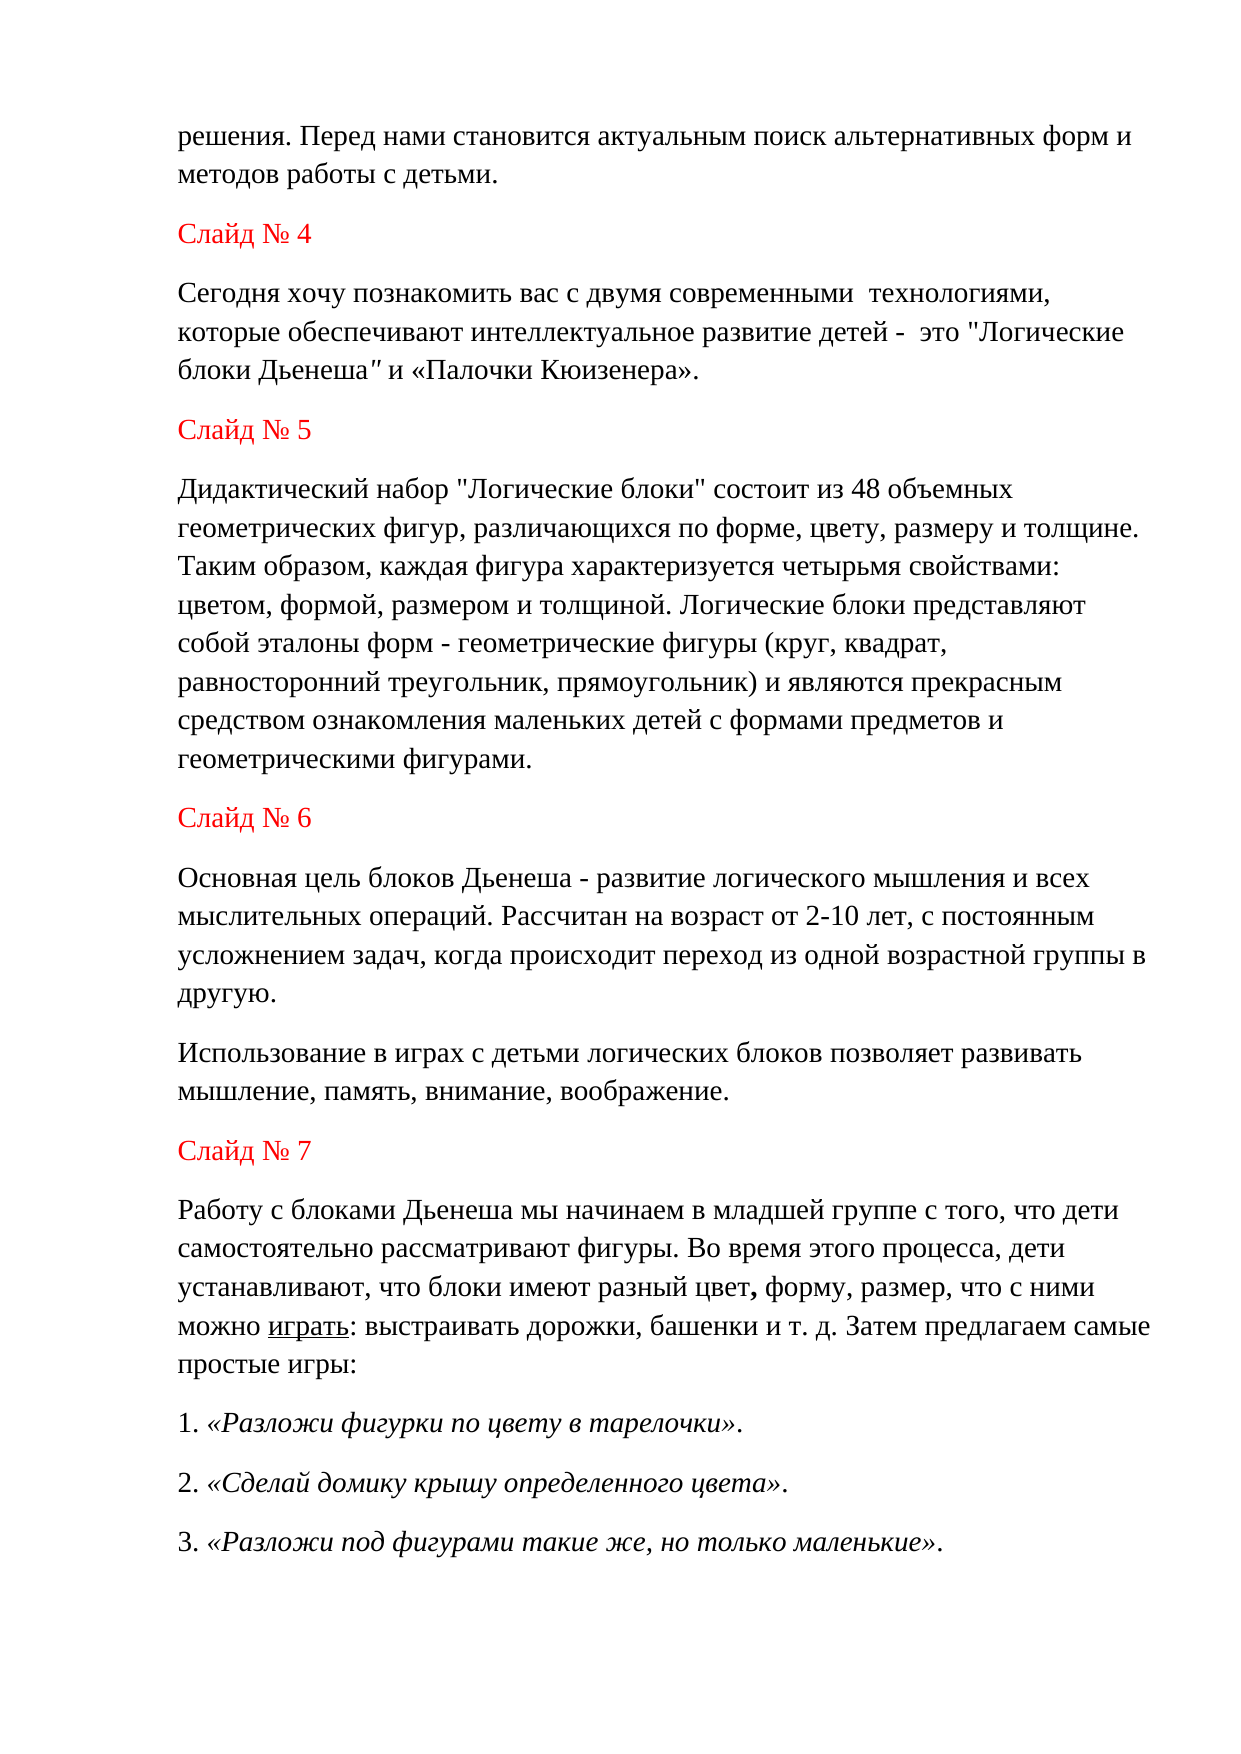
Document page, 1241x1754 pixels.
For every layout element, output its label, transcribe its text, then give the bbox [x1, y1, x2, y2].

text Слайд № 7 [177, 1133, 1152, 1166]
text Слайд № 4 [177, 216, 1152, 249]
text 2. «Сделай домику крышу определенного цвета». [177, 1465, 1152, 1498]
text Слайд № 5 [177, 412, 1152, 445]
text Работу с блоками Дьенеша мы начинаем в младшей группе с того, что дети самостоятельно рассматривают фигуры. Во время этого процесса, дети устанавливают, что блоки имеют разный цвет, форму, размер, что с ними можно играть: выстраивать дорожки, башенки и т. д. Затем предлагаем самые простые игры: [177, 1192, 1152, 1380]
text 1. «Разложи фигурки по цвету в тарелочки». [177, 1406, 1152, 1439]
text Использование в играх с детьми логических блоков позволяет развивать мышление, память, внимание, воображение. [177, 1035, 1152, 1107]
text 3. «Разложи под фигурами такие же, но только маленькие». [177, 1524, 1152, 1558]
text Дидактический набор "Логические блоки" состоит из 48 объемных геометрических фигур, различающихся по форме, цвету, размеру и толщине. Таким образом, каждая фигура характеризуется четырьмя свойствами: цветом, формой, размером и толщиной. Логические блоки представляют собой эталоны форм - геометрические фигуры (круг, квадрат, равносторонний треугольник, прямоугольник) и являются прекрасным средством ознакомления маленьких детей с формами предметов и геометрическими фигурами. [177, 471, 1152, 774]
text Сегодня хочу познакомить вас с двумя современными технологиями, которые обеспечивают интеллектуальное развитие детей - это "Логические блоки Дьенеша" и «Палочки Кюизенера». [177, 275, 1152, 386]
text Основная цель блоков Дьенеша - развитие логического мышления и всех мыслительных операций. Рассчитан на возраст от 2-10 лет, с постоянным усложнением задач, когда происходит переход из одной возрастной группы в другую. [177, 860, 1152, 1009]
text Слайд № 6 [177, 800, 1152, 834]
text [177, 118, 1152, 190]
